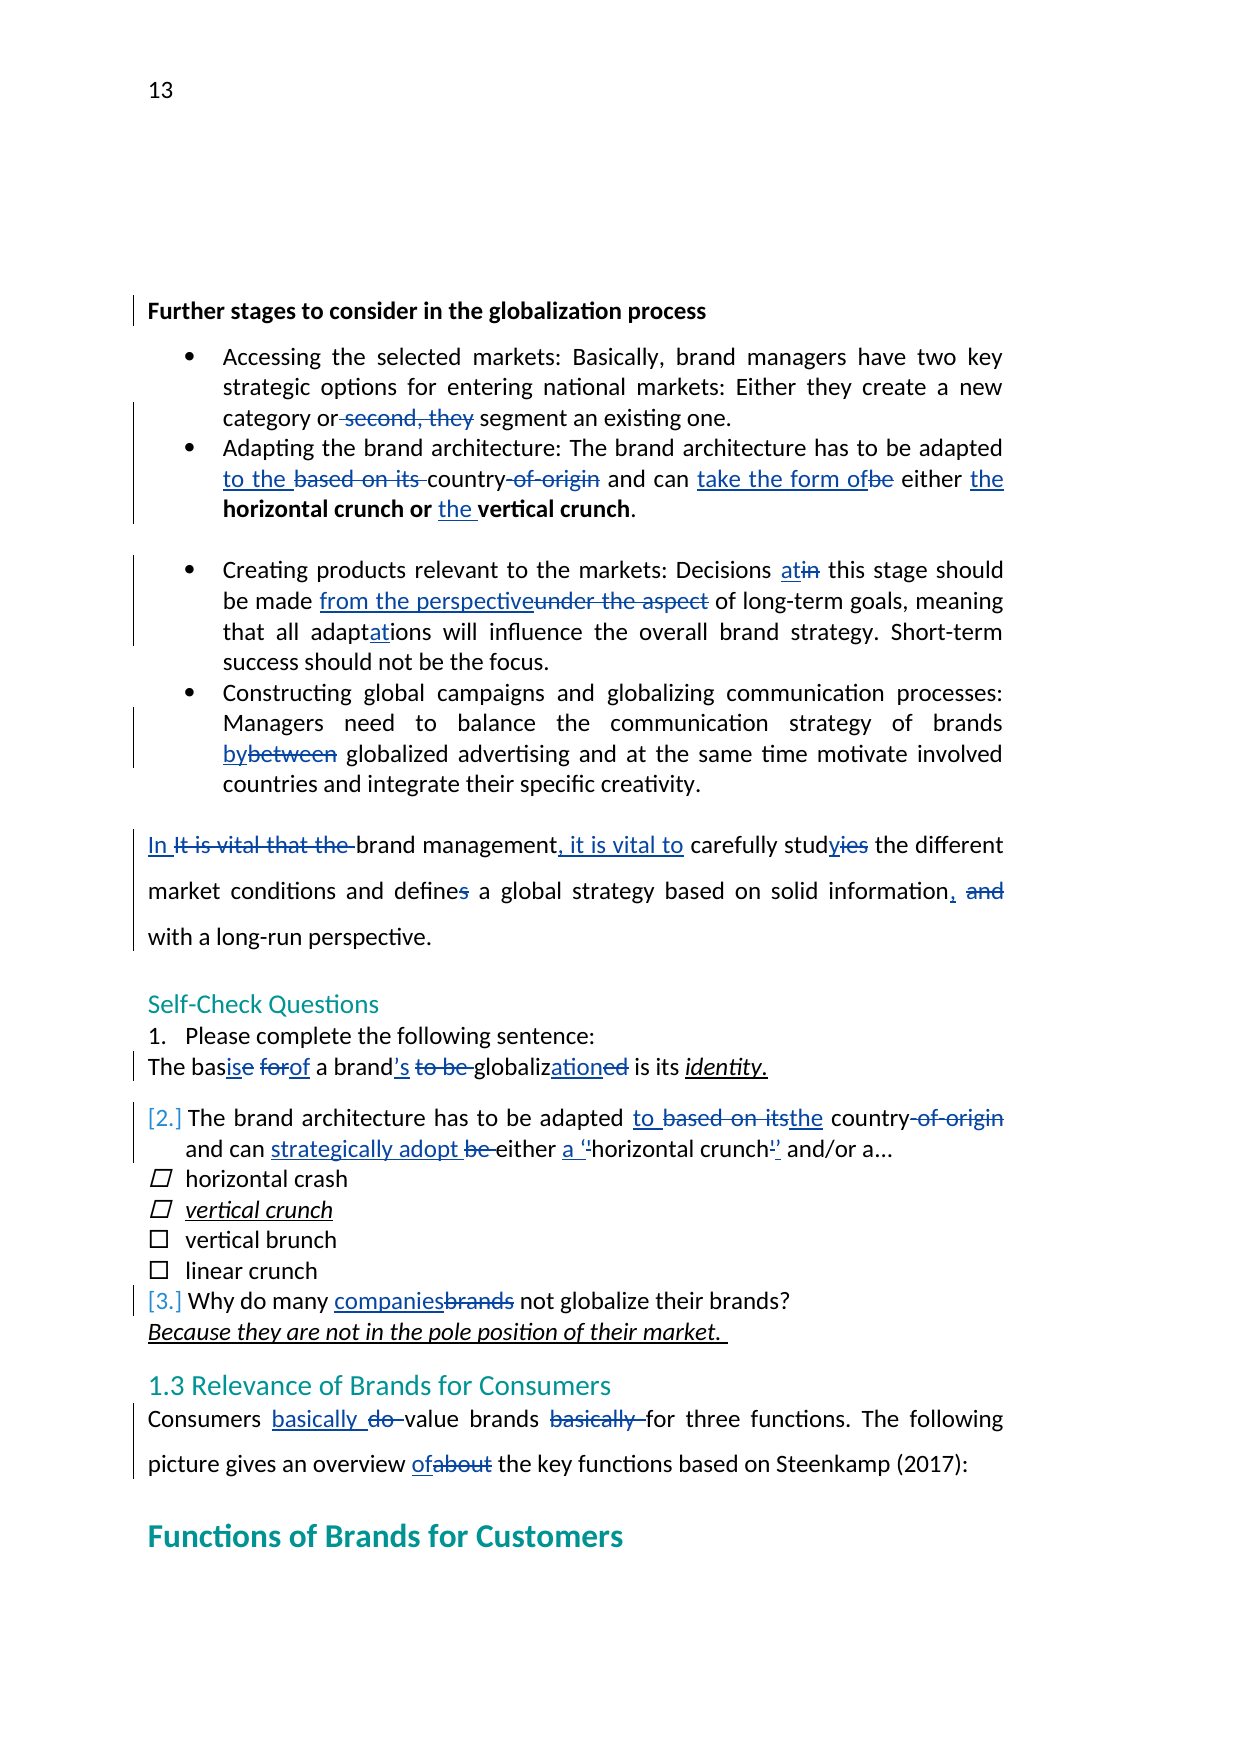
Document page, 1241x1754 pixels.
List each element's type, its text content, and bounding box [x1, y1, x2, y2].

text brand management carefully stud the different market conditions and define a global strategy based on solid information with a long-run perspective. [148, 829, 1004, 951]
list Please complete the following sentence: [148, 1020, 1004, 1051]
list Adapting the brand architecture: The brand architecture has to be adapted country and can either horizontal crunch or vertical crunch. [185, 433, 1004, 524]
list linear crunch [148, 1255, 1004, 1285]
list The brand architecture has to be adapted country and can either horizontal crunch and/or a... [148, 1102, 1004, 1163]
list Why do many not globalize their brands? [148, 1285, 1004, 1316]
list horizontal crash [148, 1163, 1004, 1194]
subtitle 1.3 Relevance of Brands for Consumers [148, 1367, 1004, 1403]
list Accessing the selected markets: Basically, brand managers have two key strategic options for entering national markets: Either they create a new category or segment an existing one. [185, 341, 1004, 433]
subtitle Self-Check Questions [148, 987, 1004, 1020]
list vertical crunch [148, 1194, 1004, 1224]
text Because they are not in the pole position of their market. [148, 1316, 1004, 1346]
subtitle Further stages to consider in the globalization process [148, 295, 1004, 326]
text Consumers value brands for three functions. The following picture gives an overview the key functions based on Steenkamp (2017): [148, 1403, 1004, 1479]
list Constructing global campaigns and globalizing communication processes: Managers need to balance the communication strategy of brands globalized advertising and at the same time motivate involved countries and integrate their specific creativity. [185, 677, 1004, 799]
text Functions of Brands for Customers [148, 1515, 1004, 1556]
text The bas a brand globaliz is its identity. [148, 1051, 1004, 1081]
list Creating products relevant to the markets: Decisions this stage should be made of long-term goals, meaning that all adaptions will influence the overall brand strategy. Short-term success should not be the focus. [185, 555, 1004, 677]
list vertical brunch [148, 1224, 1004, 1255]
